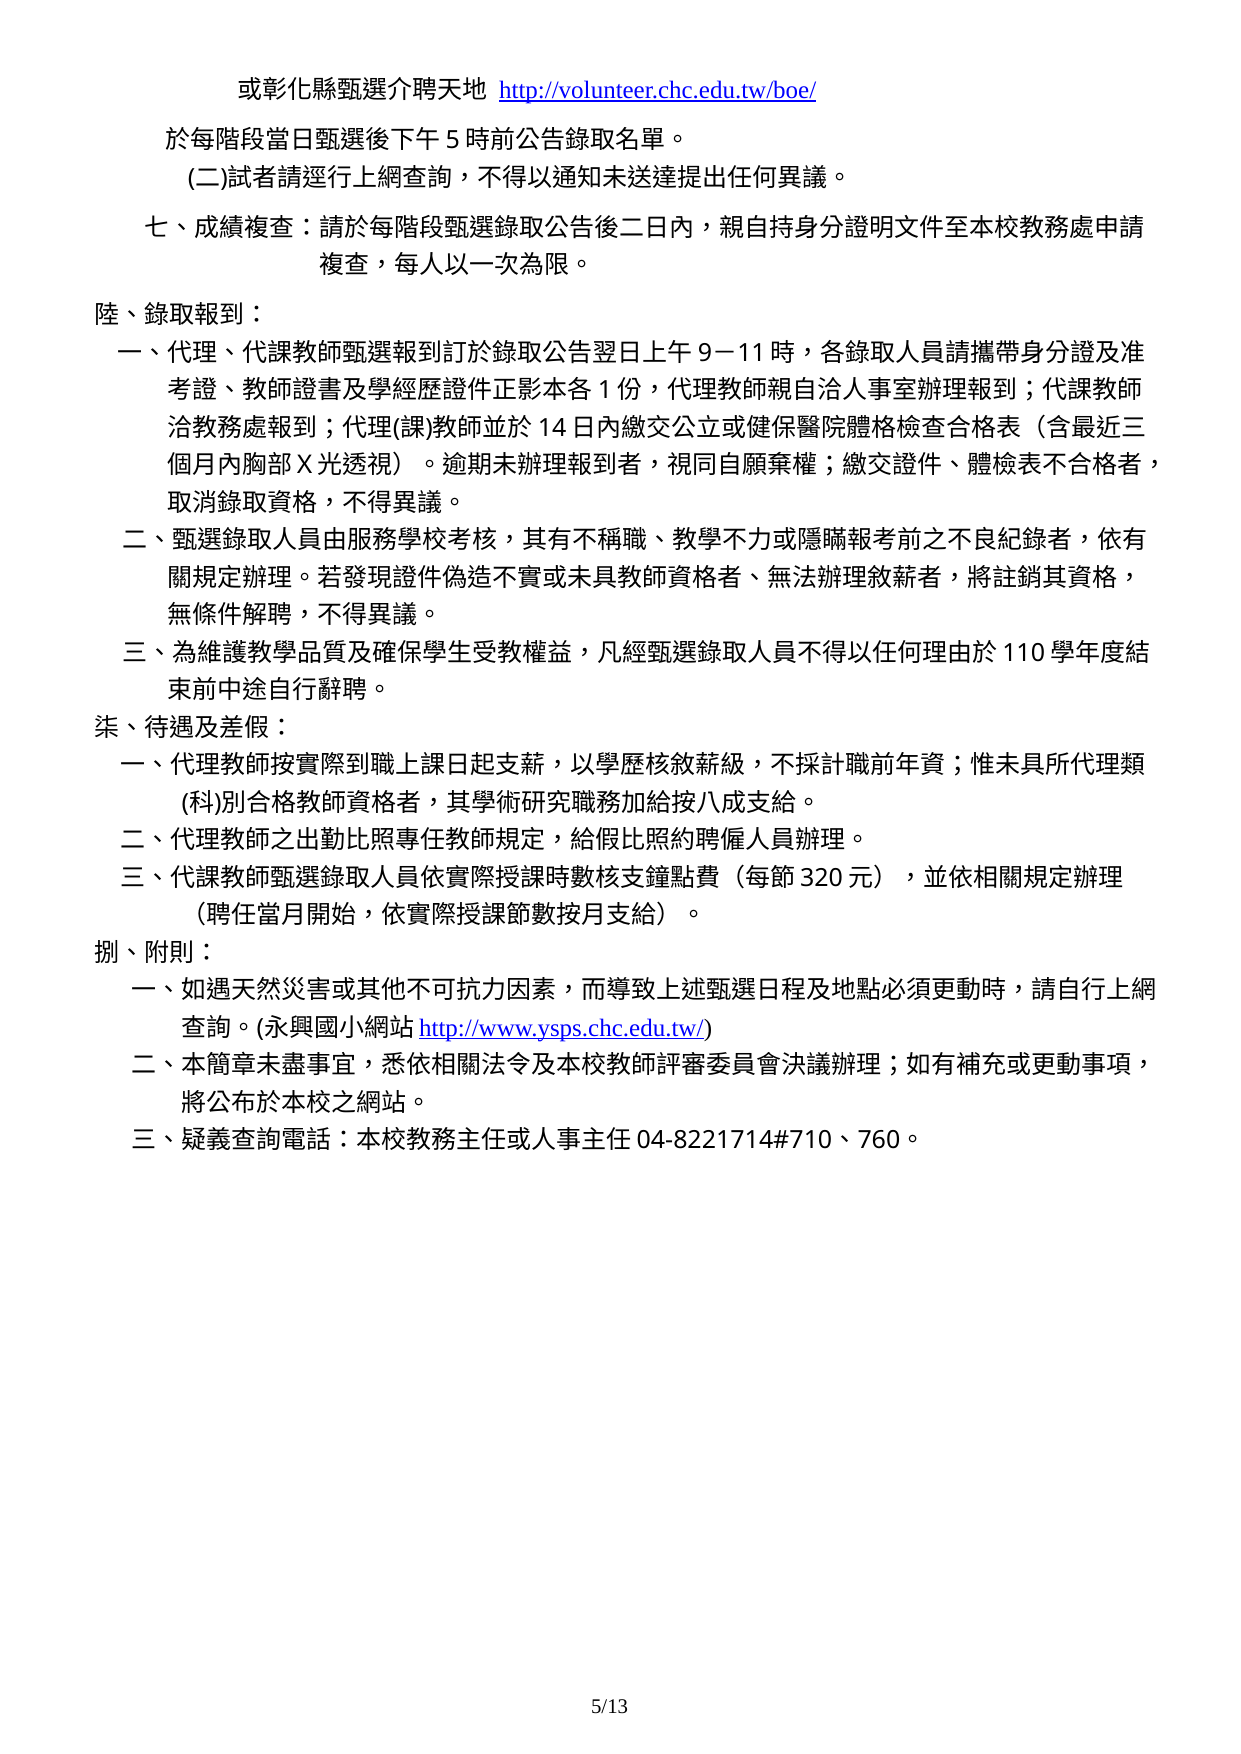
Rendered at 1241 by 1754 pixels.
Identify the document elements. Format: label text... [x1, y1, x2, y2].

text 二、甄選錄取人員由服務學校考核，其有不稱職、教學不力或隱瞞報考前之不良紀錄者，依有關規定辦理。若發現證件偽造不實或未具教師資格者、無法辦理敘薪者，將註銷其資格，無條件解聘，不得異議。 [122, 519, 1162, 632]
text 捌、附則： [94, 932, 1162, 969]
text 一、代理、代課教師甄選報到訂於錄取公告翌日上午9－11時，各錄取人員請攜帶身分證及准考證、教師證書及學經歷證件正影本各1份，代理教師親自洽人事室辦理報到；代課教師洽教務處報到；代理(課)教師並於14日內繳交公立或健保醫院體格檢查合格表（含最近三個月內胸部Ｘ光透視）。逾期未辦理報到者，視同自願棄權；繳交證件、體檢表不合格者，取消錄取資格，不得異議。 [118, 332, 1162, 519]
text 七、成績複查：請於每階段甄選錄取公告後二日內，親自持身分證明文件至本校教務處申請複查，每人以一次為限。 [144, 207, 1162, 282]
text 二、本簡章未盡事宜，悉依相關法令及本校教師評審委員會決議辦理；如有補充或更動事項，將公布於本校之網站。 [131, 1044, 1162, 1119]
text 於每階段當日甄選後下午5時前公告錄取名單。 [94, 119, 1162, 157]
text 三、代課教師甄選錄取人員依實際授課時數核支鐘點費（每節320元），並依相關規定辦理（聘任當月開始，依實際授課節數按月支給）。 [94, 857, 1162, 932]
text (二)試者請逕行上網查詢，不得以通知未送達提出任何異議。 [188, 157, 1162, 194]
text 一、代理教師按實際到職上課日起支薪，以學歷核敘薪級，不採計職前年資；惟未具所代理類(科)別合格教師資格者，其學術研究職務加給按八成支給。 [94, 744, 1162, 819]
text 陸、錄取報到： [94, 294, 1162, 332]
text 三、疑義查詢電話：本校教務主任或人事主任04-8221714#710、760。 [94, 1119, 1162, 1157]
text 一、如遇天然災害或其他不可抗力因素，而導致上述甄選日程及地點必須更動時，請自行上網查詢。(永興國小網站http://www.ysps.chc.edu.tw/) [131, 969, 1162, 1044]
text 或彰化縣甄選介聘天地 http://volunteer.chc.edu.tw/boe/ [188, 69, 1162, 107]
text 二、代理教師之出勤比照專任教師規定，給假比照約聘僱人員辦理。 [94, 819, 1162, 857]
text 柒、待遇及差假： [94, 707, 1162, 744]
text 三、為維護教學品質及確保學生受教權益，凡經甄選錄取人員不得以任何理由於110學年度結束前中途自行辭聘。 [122, 632, 1162, 707]
